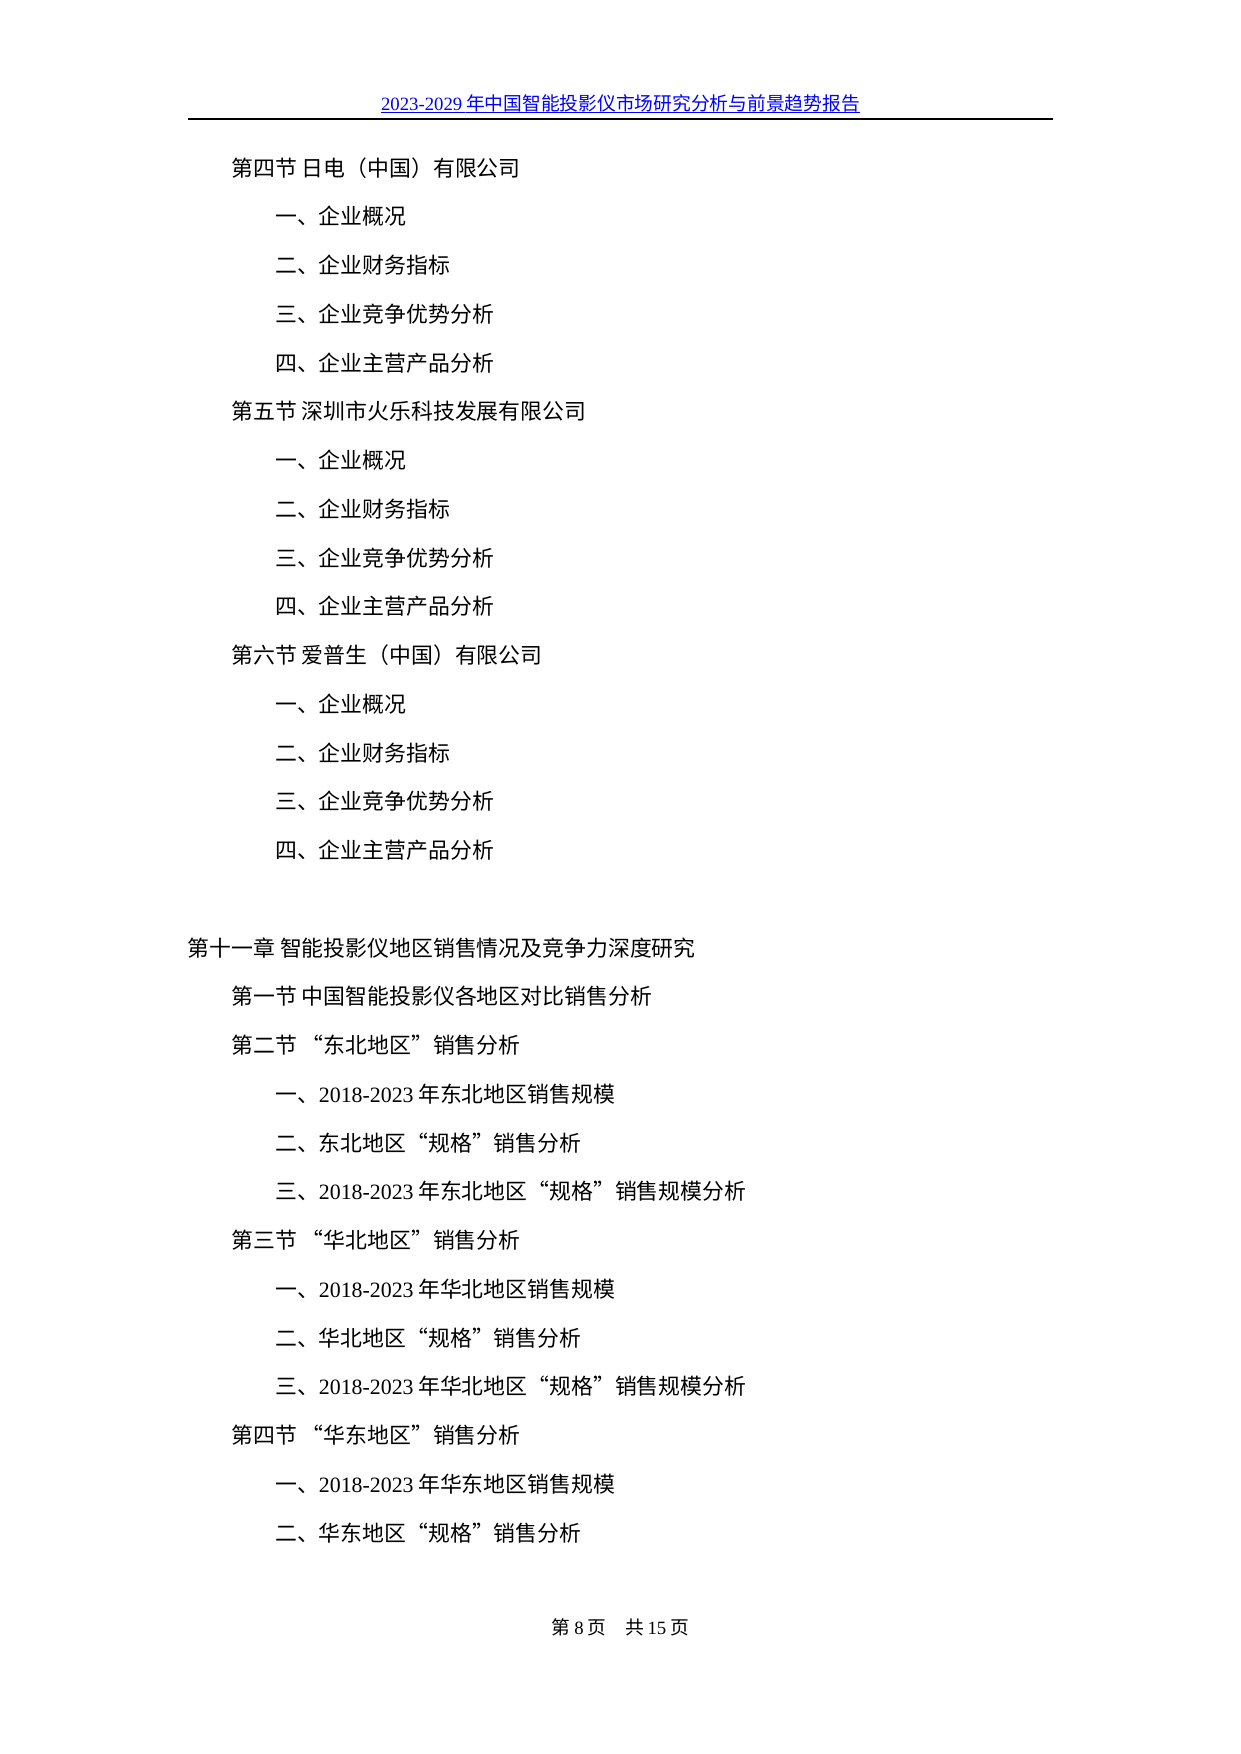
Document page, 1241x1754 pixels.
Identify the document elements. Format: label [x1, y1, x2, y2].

text [187, 150, 1053, 1548]
